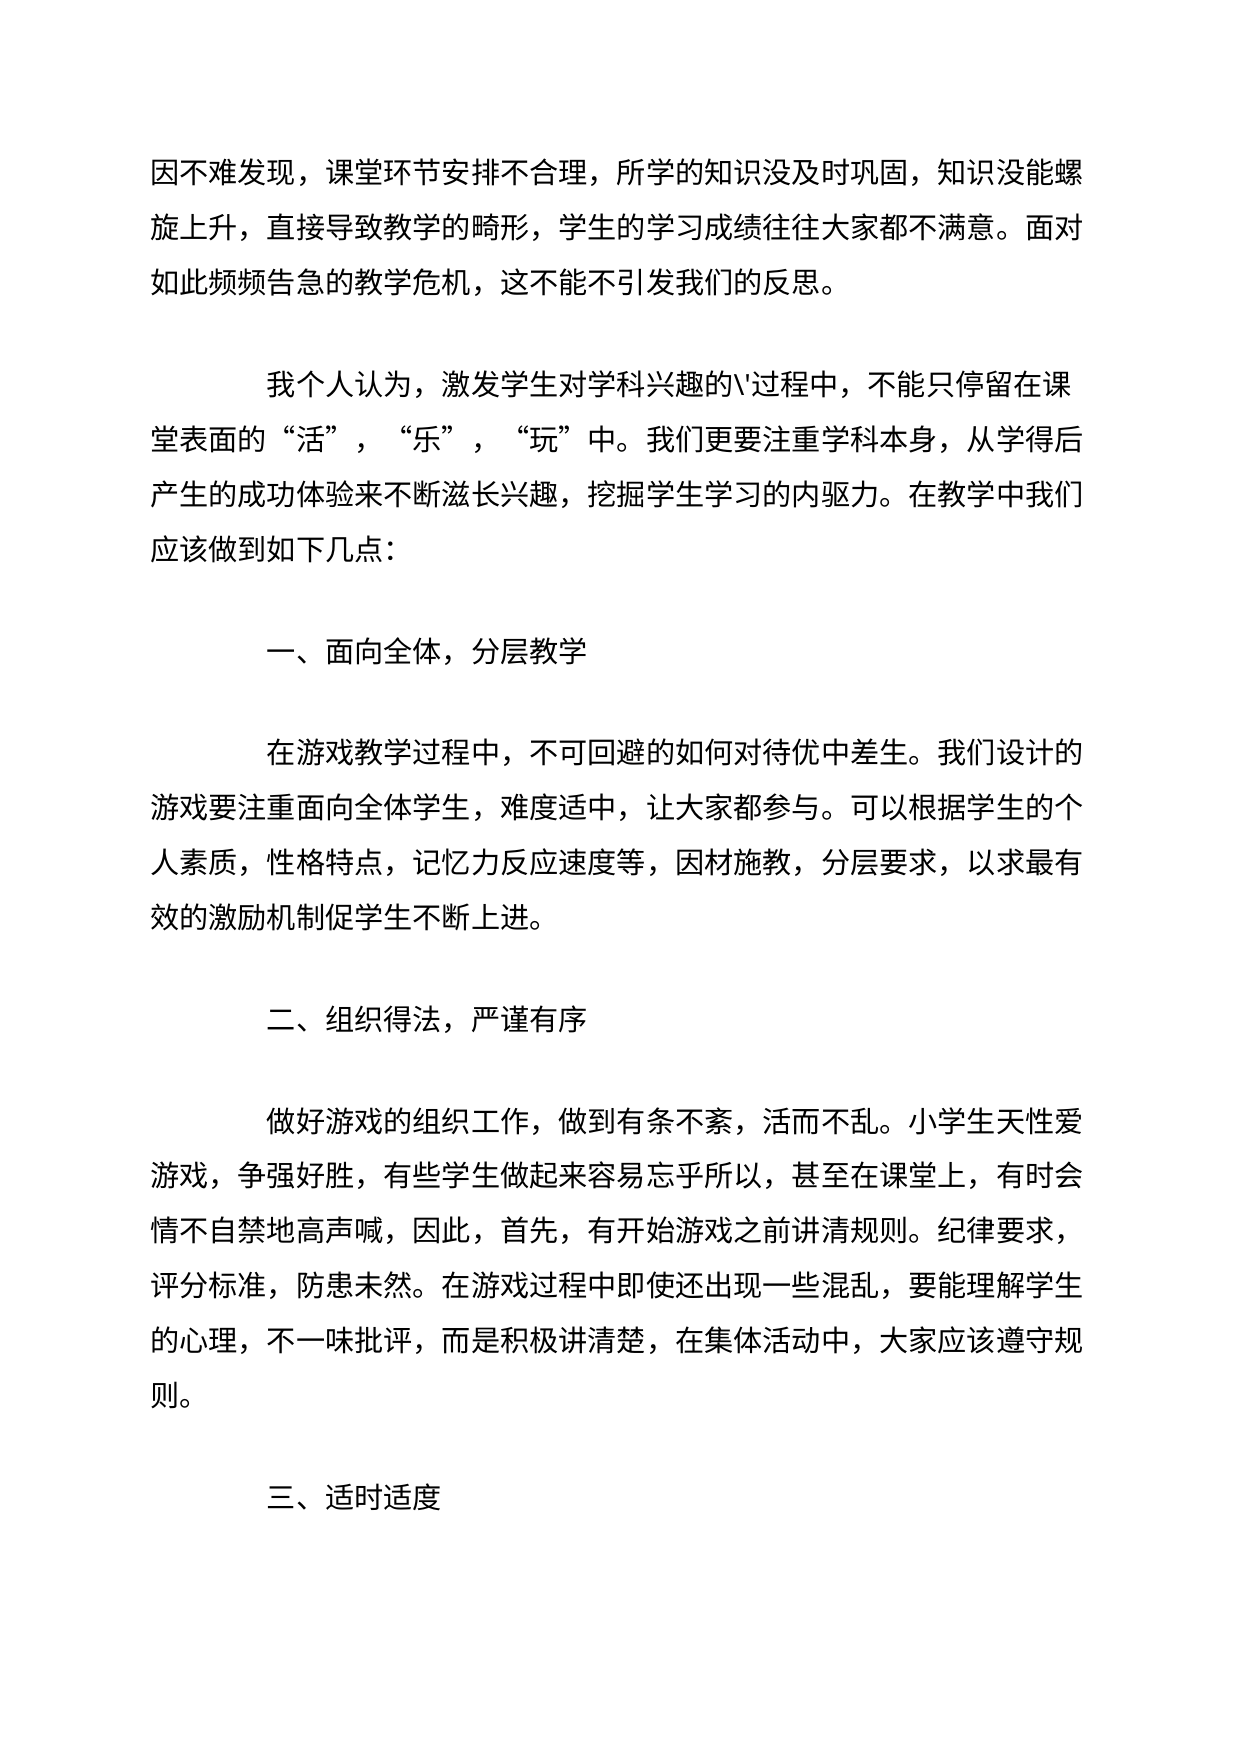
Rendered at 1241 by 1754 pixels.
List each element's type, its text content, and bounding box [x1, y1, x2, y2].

text 做好游戏的组织工作，做到有条不紊，活而不乱。小学生天性爱游戏，争强好胜，有些学生做起来容易忘乎所以，甚至在课堂上，有时会情不自禁地高声喊，因此，首先，有开始游戏之前讲清规则。纪律要求，评分标准，防患未然。在游戏过程中即使还出现一些混乱，要能理解学生的心理，不一味批评，而是积极讲清楚，在集体活动中，大家应该遵守规则。 [150, 1098, 1090, 1415]
text 二、组织得法，严谨有序 [150, 996, 1090, 1039]
text 三、适时适度 [150, 1474, 1090, 1517]
text 我个人认为，激发学生对学科兴趣的\'过程中，不能只停留在课堂表面的“活”，“乐”，“玩”中。我们更要注重学科本身，从学得后产生的成功体验来不断滋长兴趣，挖掘学生学习的内驱力。在教学中我们应该做到如下几点： [150, 362, 1090, 569]
text 在游戏教学过程中，不可回避的如何对待优中差生。我们设计的游戏要注重面向全体学生，难度适中，让大家都参与。可以根据学生的个人素质，性格特点，记忆力反应速度等，因材施教，分层要求，以求最有效的激励机制促学生不断上进。 [150, 730, 1090, 937]
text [150, 150, 1090, 302]
text 一、面向全体，分层教学 [150, 628, 1090, 670]
